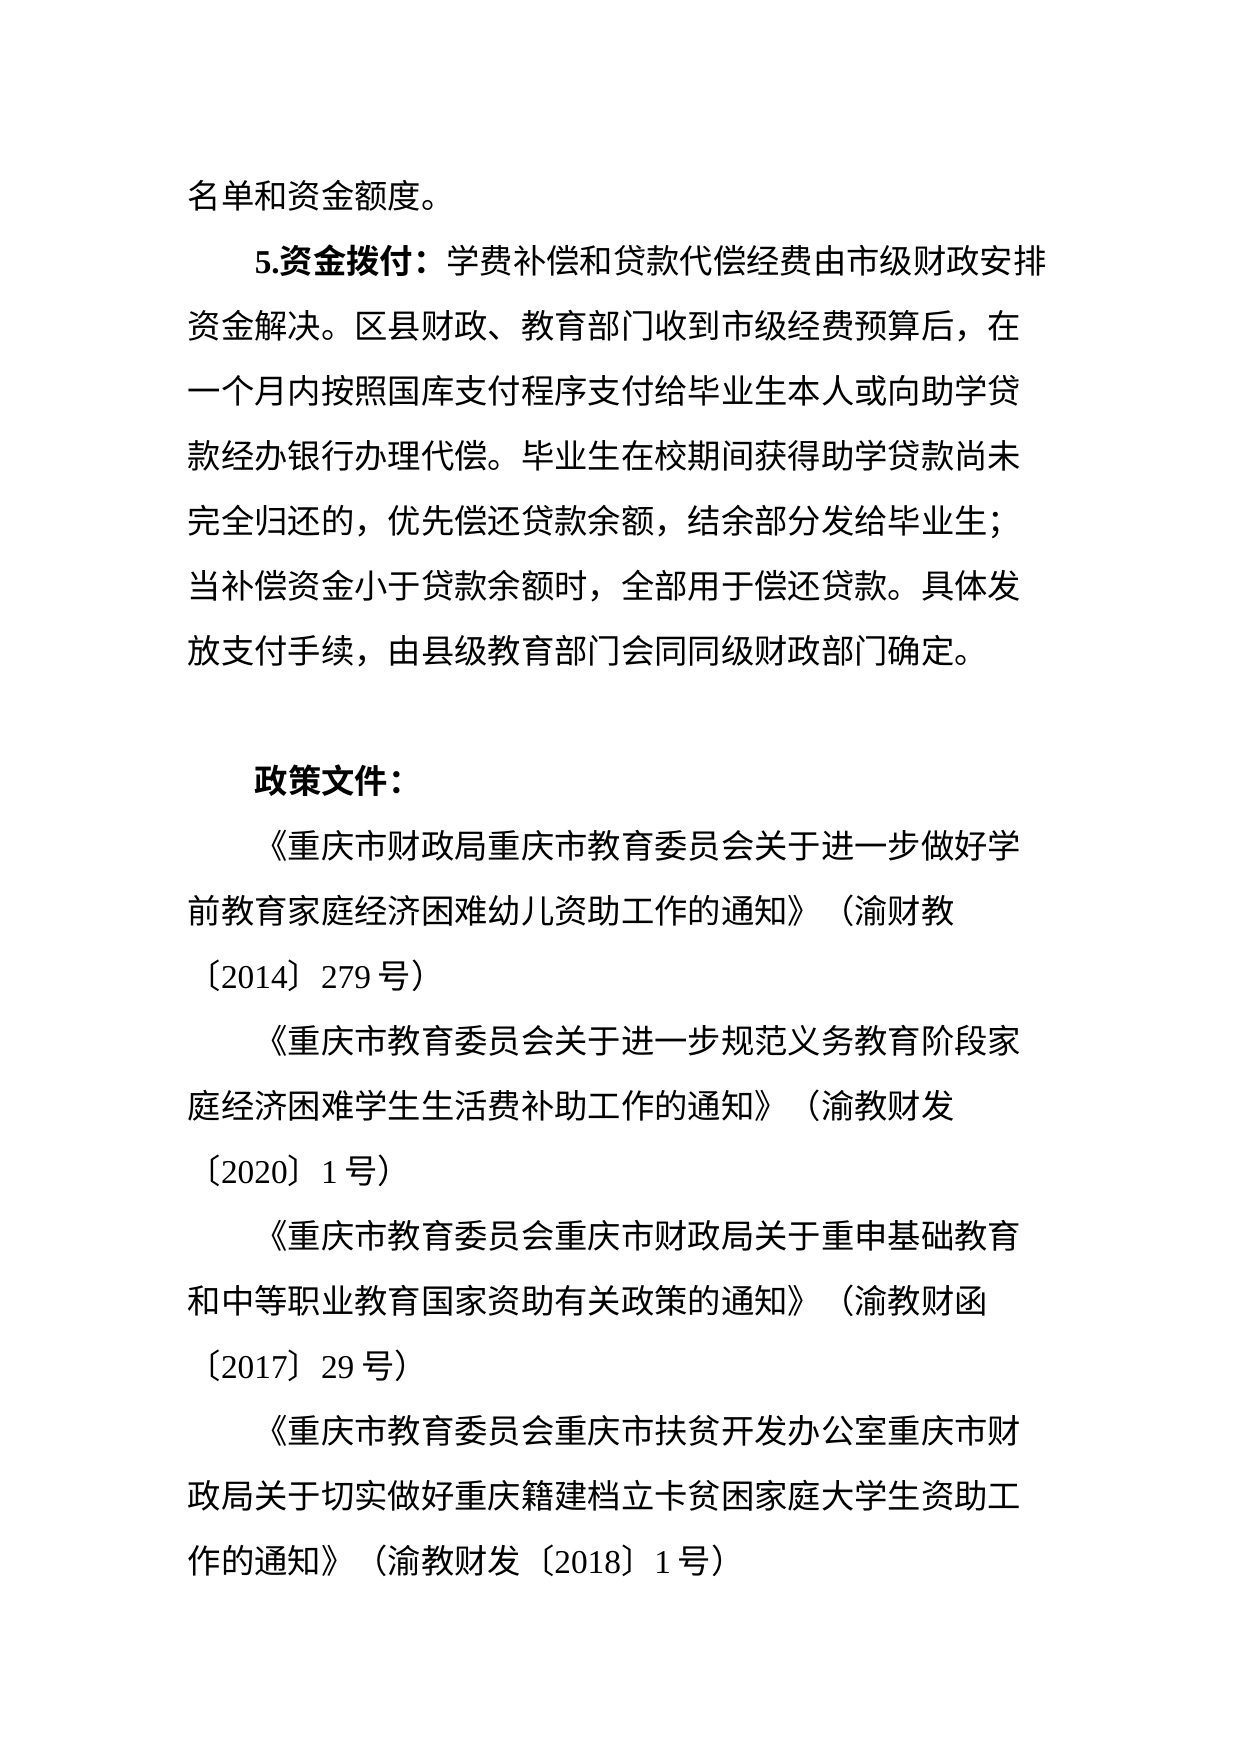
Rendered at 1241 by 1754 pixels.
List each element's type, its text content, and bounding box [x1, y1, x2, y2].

text 《重庆市教育委员会重庆市财政局关于重申基础教育和中等职业教育国家资助有关政策的通知》（渝教财函〔2017〕29号） [187, 1202, 1053, 1397]
text 《重庆市财政局重庆市教育委员会关于进一步做好学前教育家庭经济困难幼儿资助工作的通知》（渝财教〔2014〕279号） [187, 812, 1053, 1007]
text 政策文件： [187, 747, 1053, 812]
text 5.资金拨付：学费补偿和贷款代偿经费由市级财政安排资金解决。区县财政、教育部门收到市级经费预算后，在一个月内按照国库支付程序支付给毕业生本人或向助学贷款经办银行办理代偿。毕业生在校期间获得助学贷款尚未完全归还的，优先偿还贷款余额，结余部分发给毕业生；当补偿资金小于贷款余额时，全部用于偿还贷款。具体发放支付手续，由县级教育部门会同同级财政部门确定。 [187, 227, 1053, 682]
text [187, 162, 1053, 227]
text 《重庆市教育委员会重庆市扶贫开发办公室重庆市财政局关于切实做好重庆籍建档立卡贫困家庭大学生资助工作的通知》（渝教财发〔2018〕1号） [187, 1397, 1053, 1592]
text 《重庆市教育委员会关于进一步规范义务教育阶段家庭经济困难学生生活费补助工作的通知》（渝教财发〔2020〕1号） [187, 1007, 1053, 1202]
